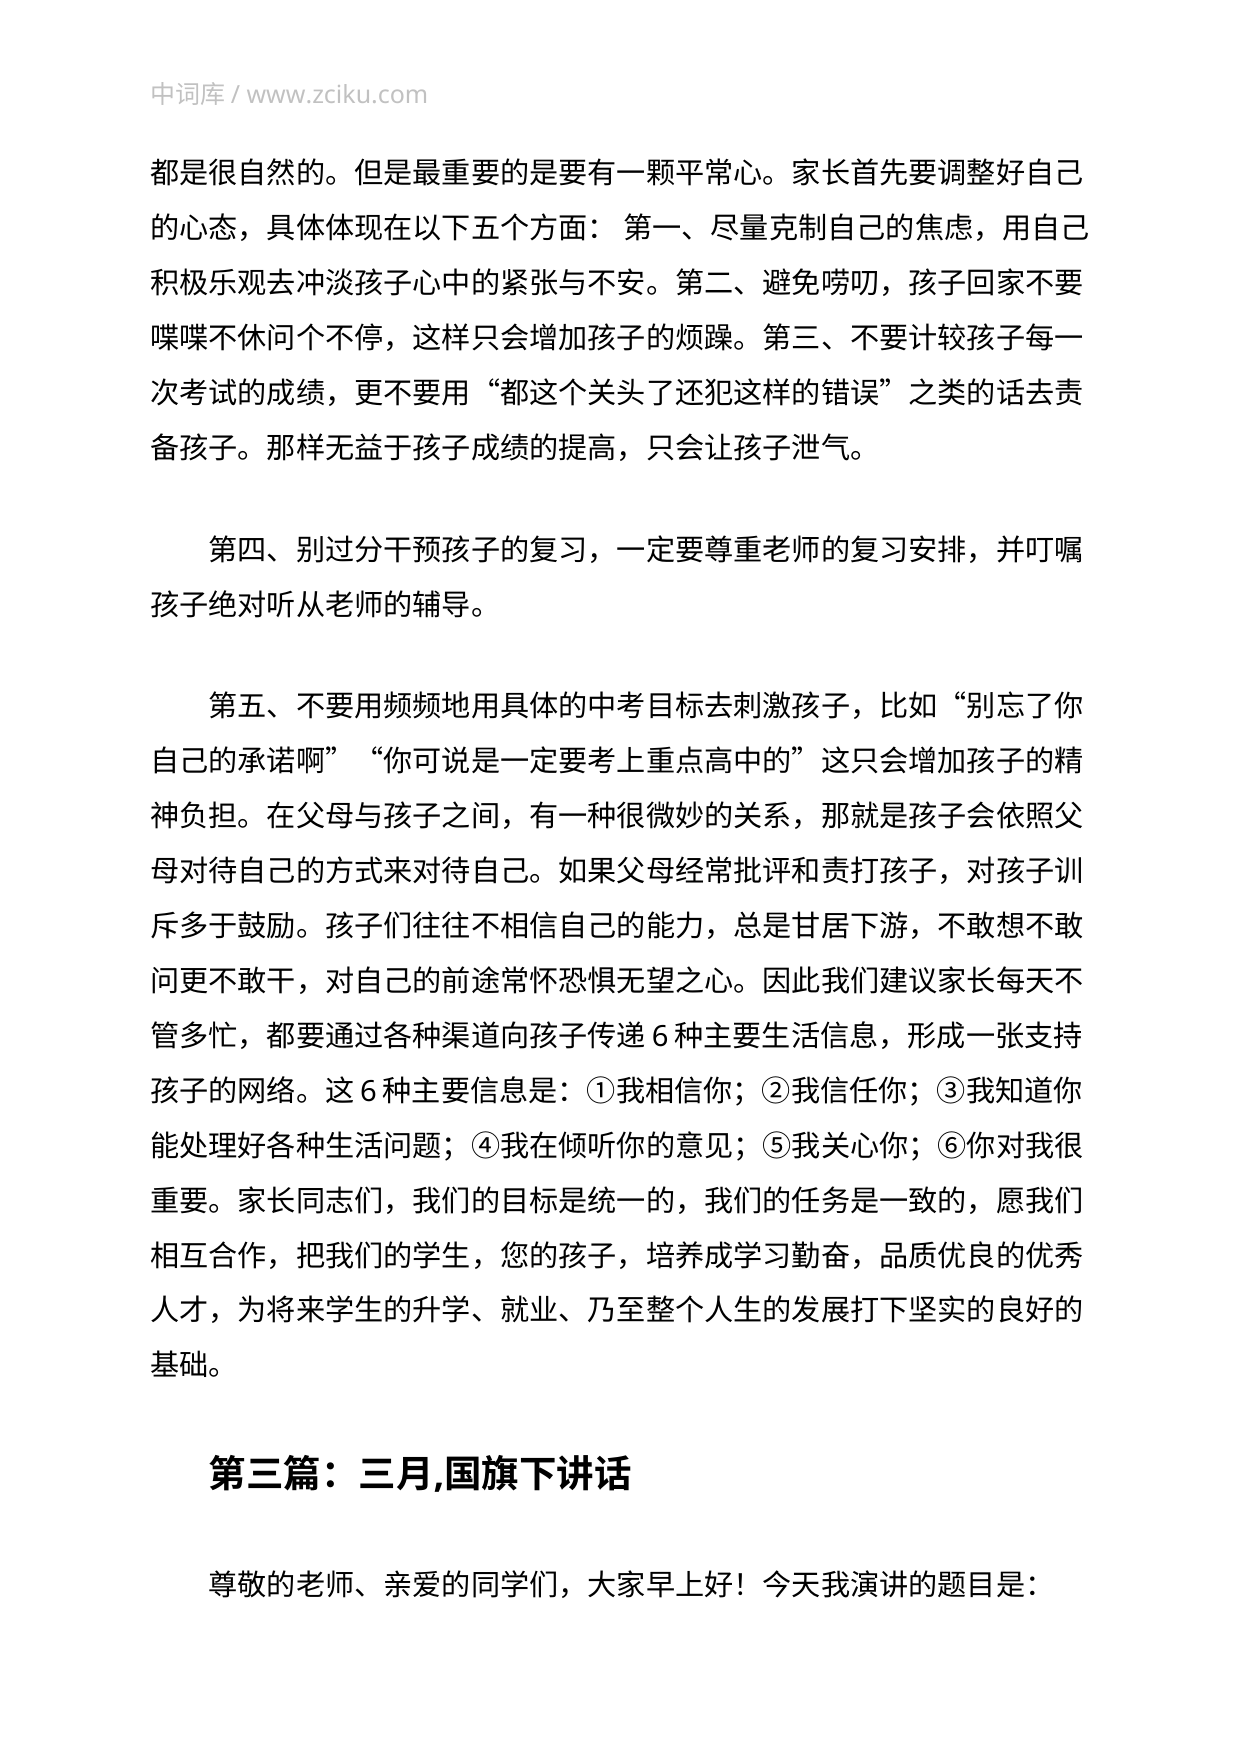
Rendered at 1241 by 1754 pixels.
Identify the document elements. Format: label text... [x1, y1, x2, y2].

text 第四、别过分干预孩子的复习，一定要尊重老师的复习安排，并叮嘱孩子绝对听从老师的辅导。 [150, 526, 1090, 623]
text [150, 150, 1090, 467]
text 第三篇：三月,国旗下讲话 [150, 1444, 1090, 1498]
text 第五、不要用频频地用具体的中考目标去刺激孩子，比如“别忘了你自己的承诺啊”“你可说是一定要考上重点高中的”这只会增加孩子的精神负担。在父母与孩子之间，有一种很微妙的关系，那就是孩子会依照父母对待自己的方式来对待自己。如果父母经常批评和责打孩子，对孩子训斥多于鼓励。孩子们往往不相信自己的能力，总是甘居下游，不敢想不敢问更不敢干，对自己的前途常怀恐惧无望之心。因此我们建议家长每天不管多忙，都要通过各种渠道向孩子传递6种主要生活信息，形成一张支持孩子的网络。这6种主要信息是：①我相信你；②我信任你；③我知道你能处理好各种生活问题；④我在倾听你的意见；⑤我关心你；⑥你对我很重要。家长同志们，我们的目标是统一的，我们的任务是一致的，愿我们相互合作，把我们的学生，您的孩子，培养成学习勤奋，品质优良的优秀人才，为将来学生的升学、就业、乃至整个人生的发展打下坚实的良好的基础。 [150, 683, 1090, 1384]
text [150, 1561, 1090, 1603]
